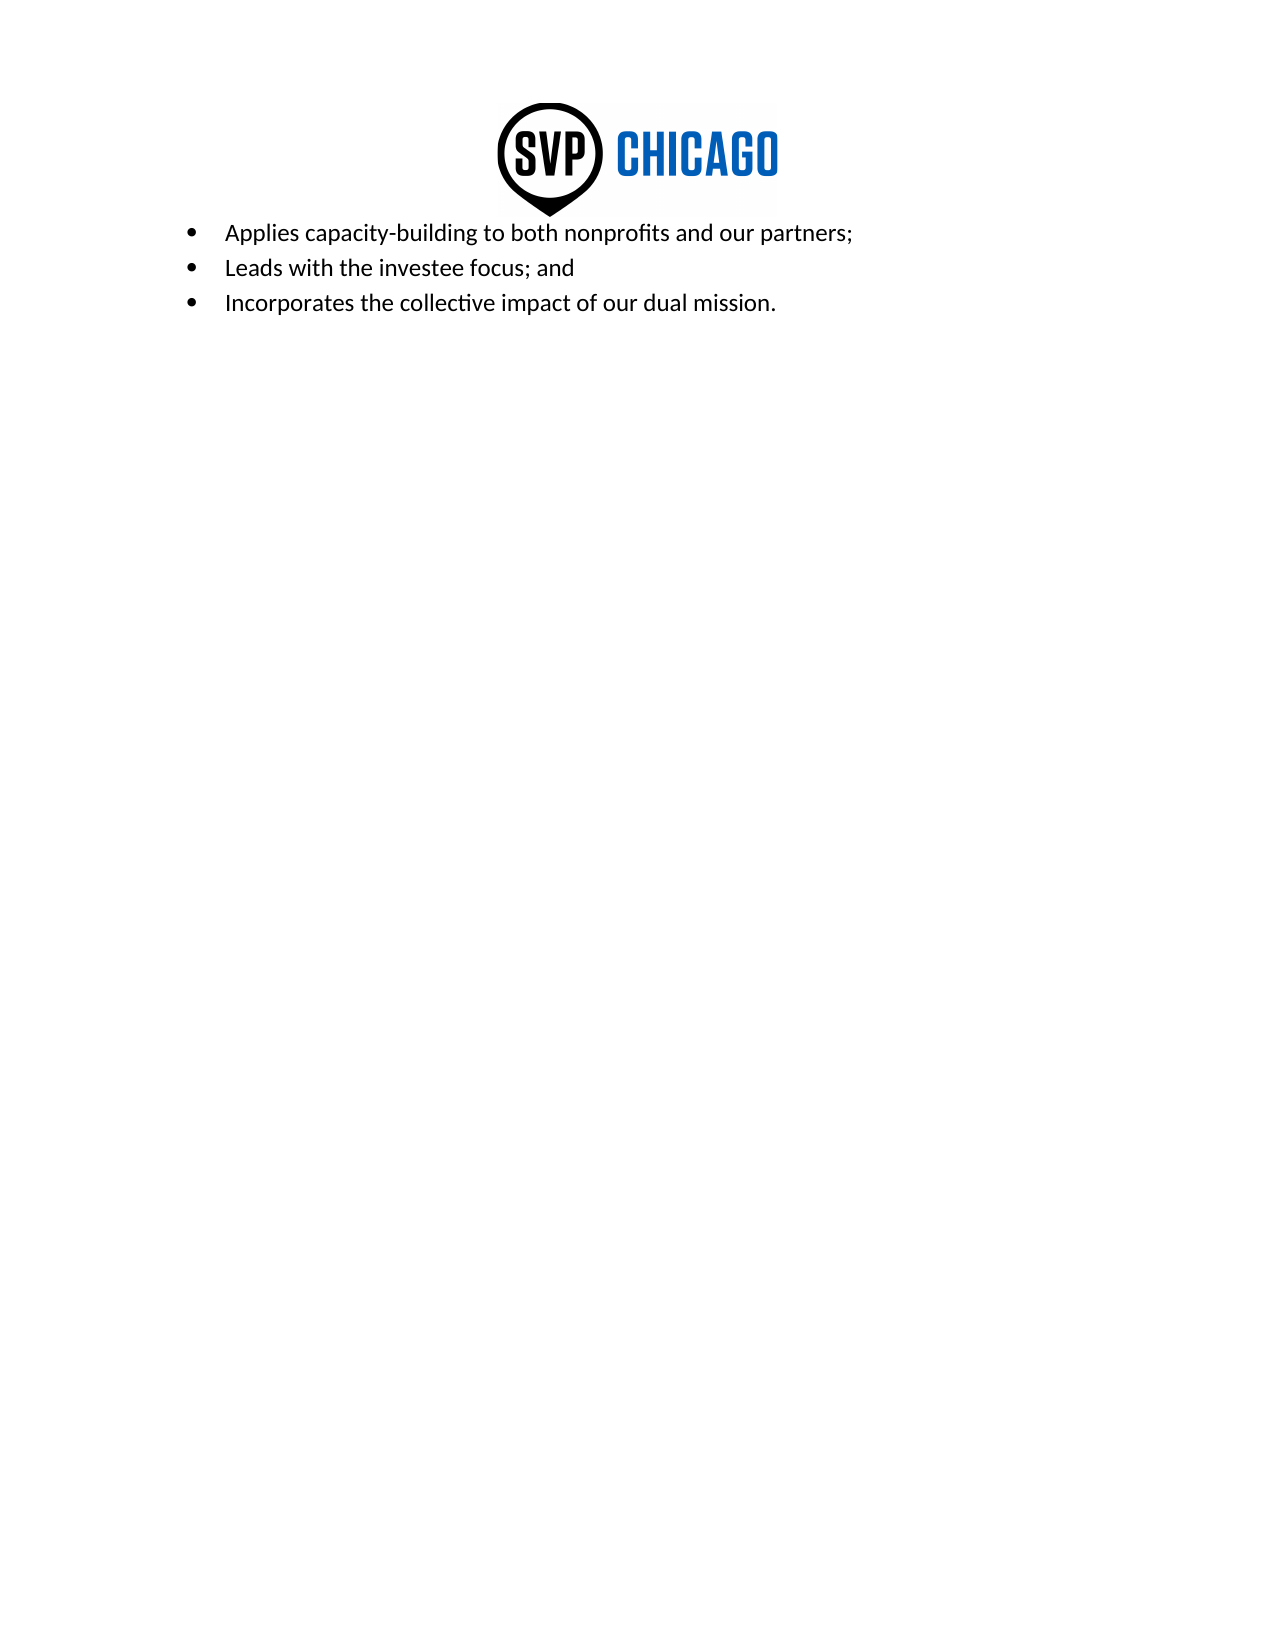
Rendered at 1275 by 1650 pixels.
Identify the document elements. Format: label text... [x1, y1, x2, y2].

picture [497, 103, 778, 217]
list Incorporates the collective impact of our dual mission. [187, 287, 1125, 318]
list Leads with the investee focus; and [187, 252, 1125, 283]
list Applies capacity-building to both nonprofits and our partners; [187, 217, 1125, 248]
